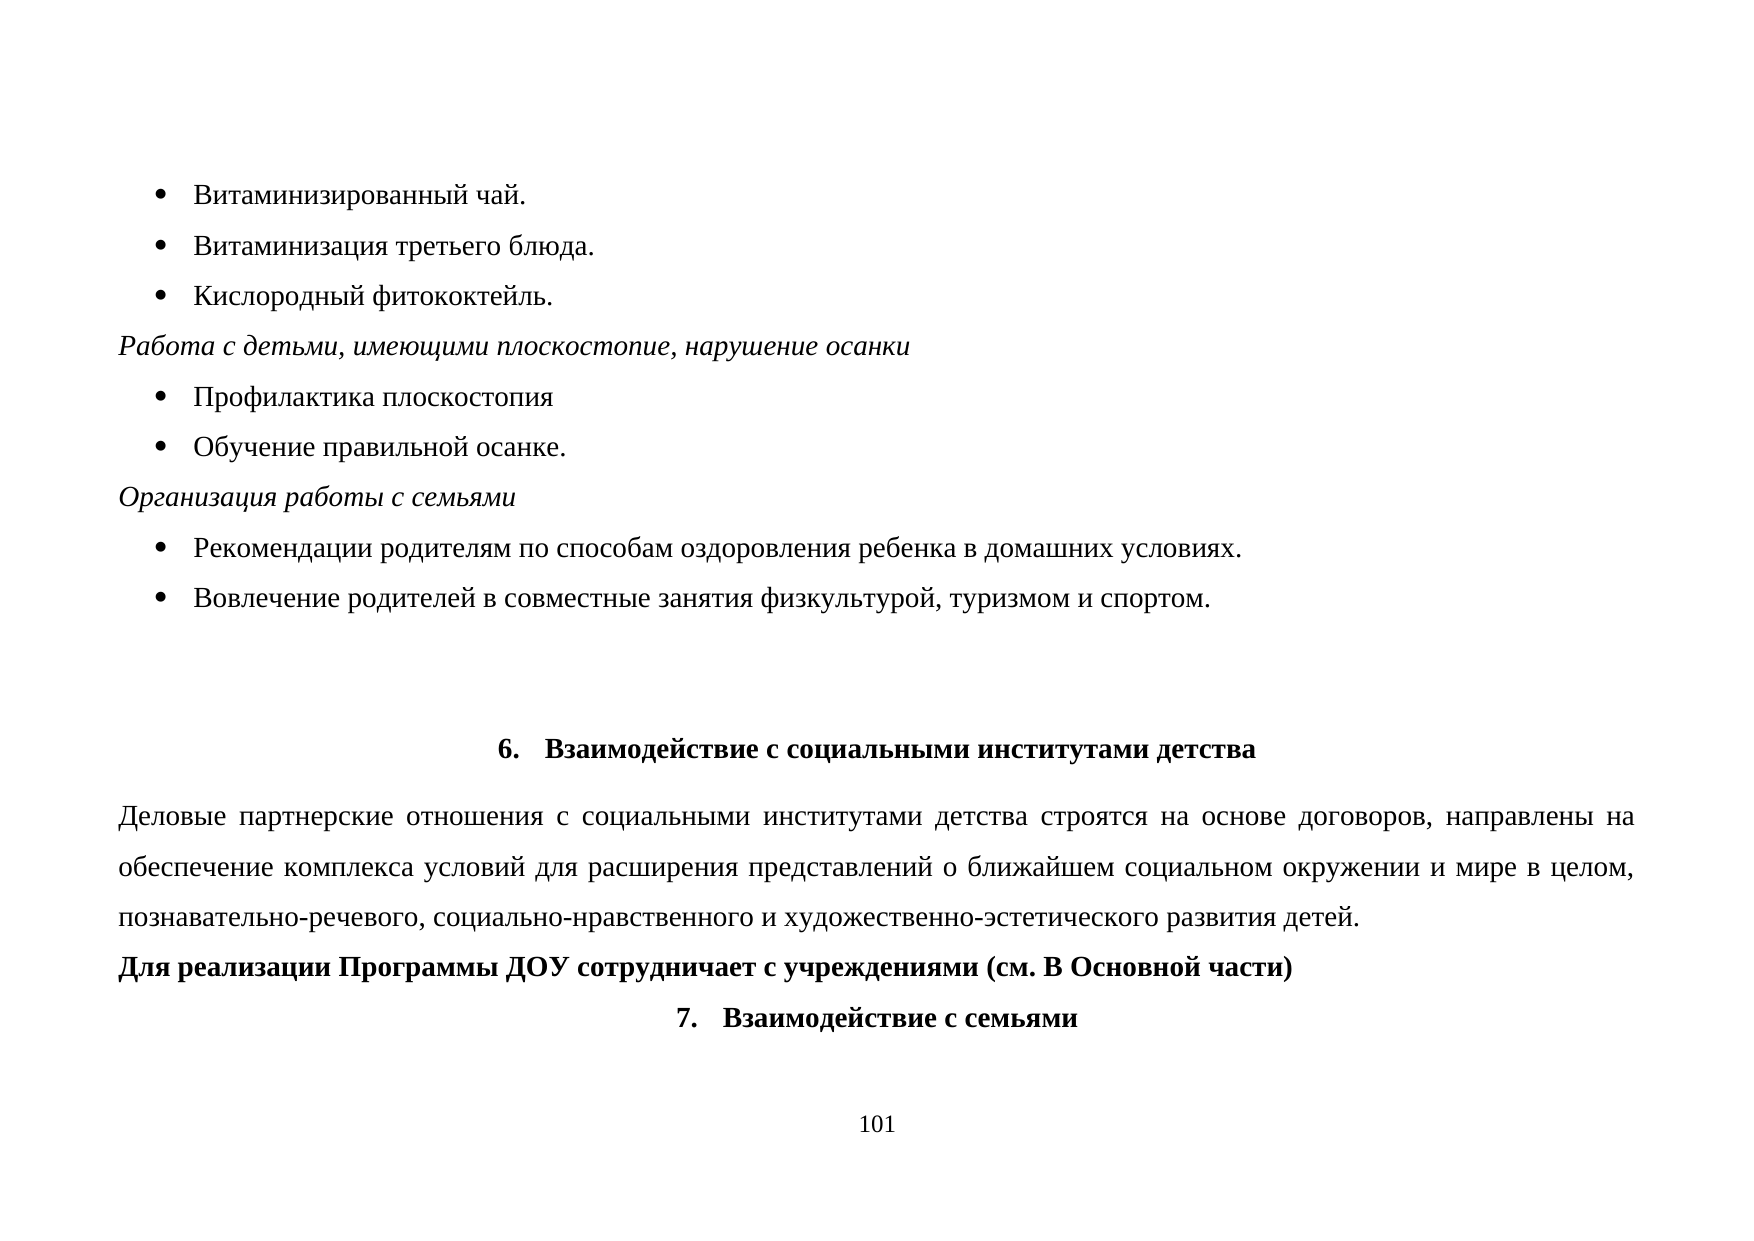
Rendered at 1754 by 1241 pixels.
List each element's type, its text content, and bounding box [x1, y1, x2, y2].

list Для реализации Программы ДОУ сотрудничает с учреждениями (см. В Основной части) [118, 949, 1636, 983]
list Взаимодействие с семьями [118, 1000, 1636, 1033]
list Витаминизированный чай. [156, 177, 1636, 211]
list Работа с детьми, имеющими плоскостопие, нарушение осанки [118, 328, 1636, 362]
list Взаимодействие с социальными институтами детства [118, 731, 1636, 765]
list Деловые партнерские отношения с социальными институтами детства строятся на основе договоров, направлены на обеспечение комплекса условий для расширения представлений о ближайшем социальном окружении и мире в целом, познавательно-речевого, социально-нравственного и художественно-эстетического развития детей. [118, 798, 1636, 933]
list Рекомендации родителям по способам оздоровления ребенка в домашних условиях. [156, 530, 1636, 563]
list Вовлечение родителей в совместные занятия физкультурой, туризмом и спортом. [156, 580, 1636, 614]
list Организация работы с семьями [118, 479, 1636, 513]
list Профилактика плоскостопия [156, 379, 1636, 412]
list Обучение правильной осанке. [156, 429, 1636, 463]
list Витаминизация третьего блюда. [156, 228, 1636, 261]
list Кислородный фитококтейль. [156, 278, 1636, 312]
